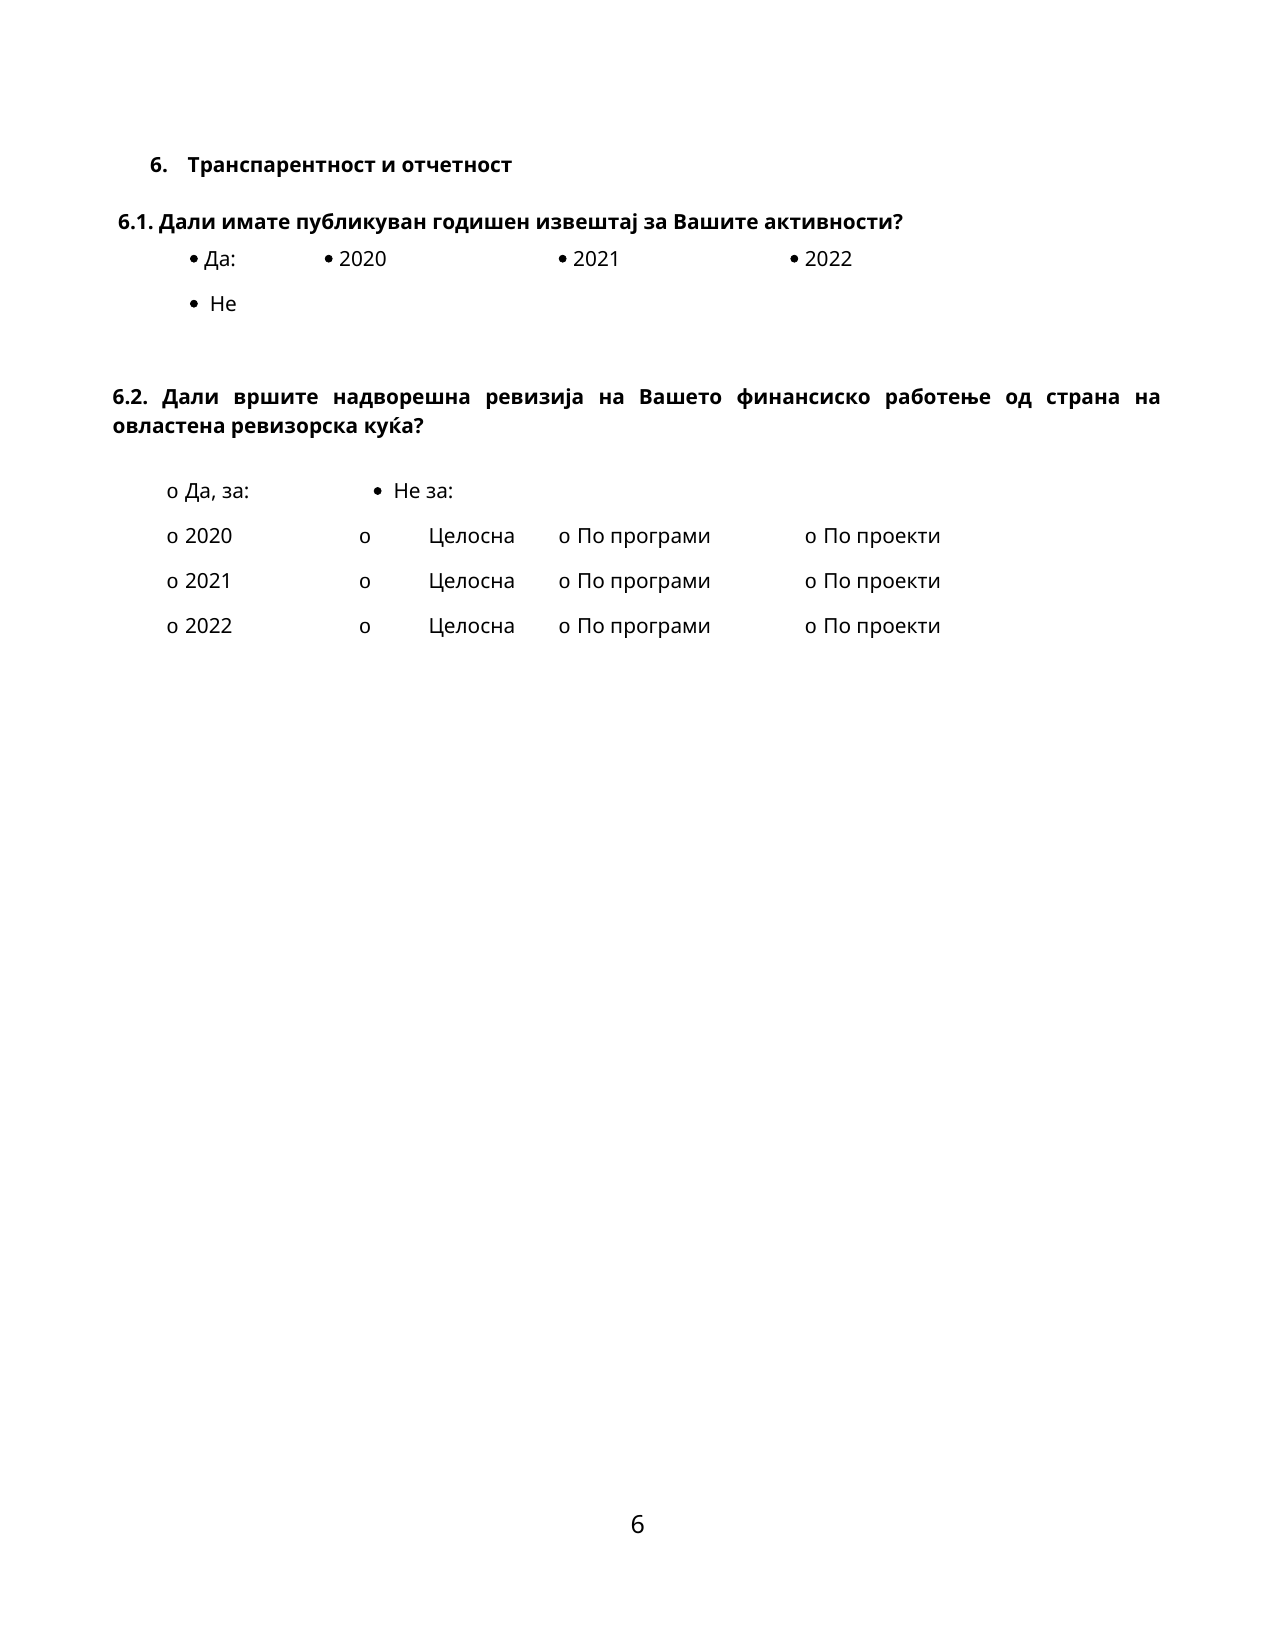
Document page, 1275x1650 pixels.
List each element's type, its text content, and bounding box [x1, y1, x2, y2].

table_cell 2020 [155, 513, 294, 558]
table_header Да: [182, 235, 317, 280]
table_cell Целосна [294, 513, 544, 558]
table_header 2020 [317, 235, 551, 280]
text 6.1. Дали имате публикуван годишен извештај за Вашите активности? [112, 207, 1162, 235]
table_cell 2022 [155, 603, 294, 648]
table_cell По програми [544, 603, 791, 648]
table_cell 2021 [155, 558, 294, 603]
list Транспарентност и отчетност [150, 150, 1162, 178]
table_cell Целосна [294, 603, 544, 648]
table_cell По проекти [791, 513, 1120, 558]
table_cell По проекти [791, 558, 1120, 603]
table_cell По програми [544, 513, 791, 558]
table_header 2021 [551, 235, 782, 280]
table_cell Целосна [294, 558, 544, 603]
table_header Да, за: Не за: [155, 468, 1120, 513]
table_header 2022 [782, 235, 1093, 280]
text 6.2. Дали вршите надворешна ревизија на Вашето финансиско работење од страна на овластена ревизорска куќа? [112, 382, 1162, 439]
table_cell По проекти [791, 603, 1120, 648]
table_cell Не [182, 280, 1093, 326]
table_cell По програми [544, 558, 791, 603]
